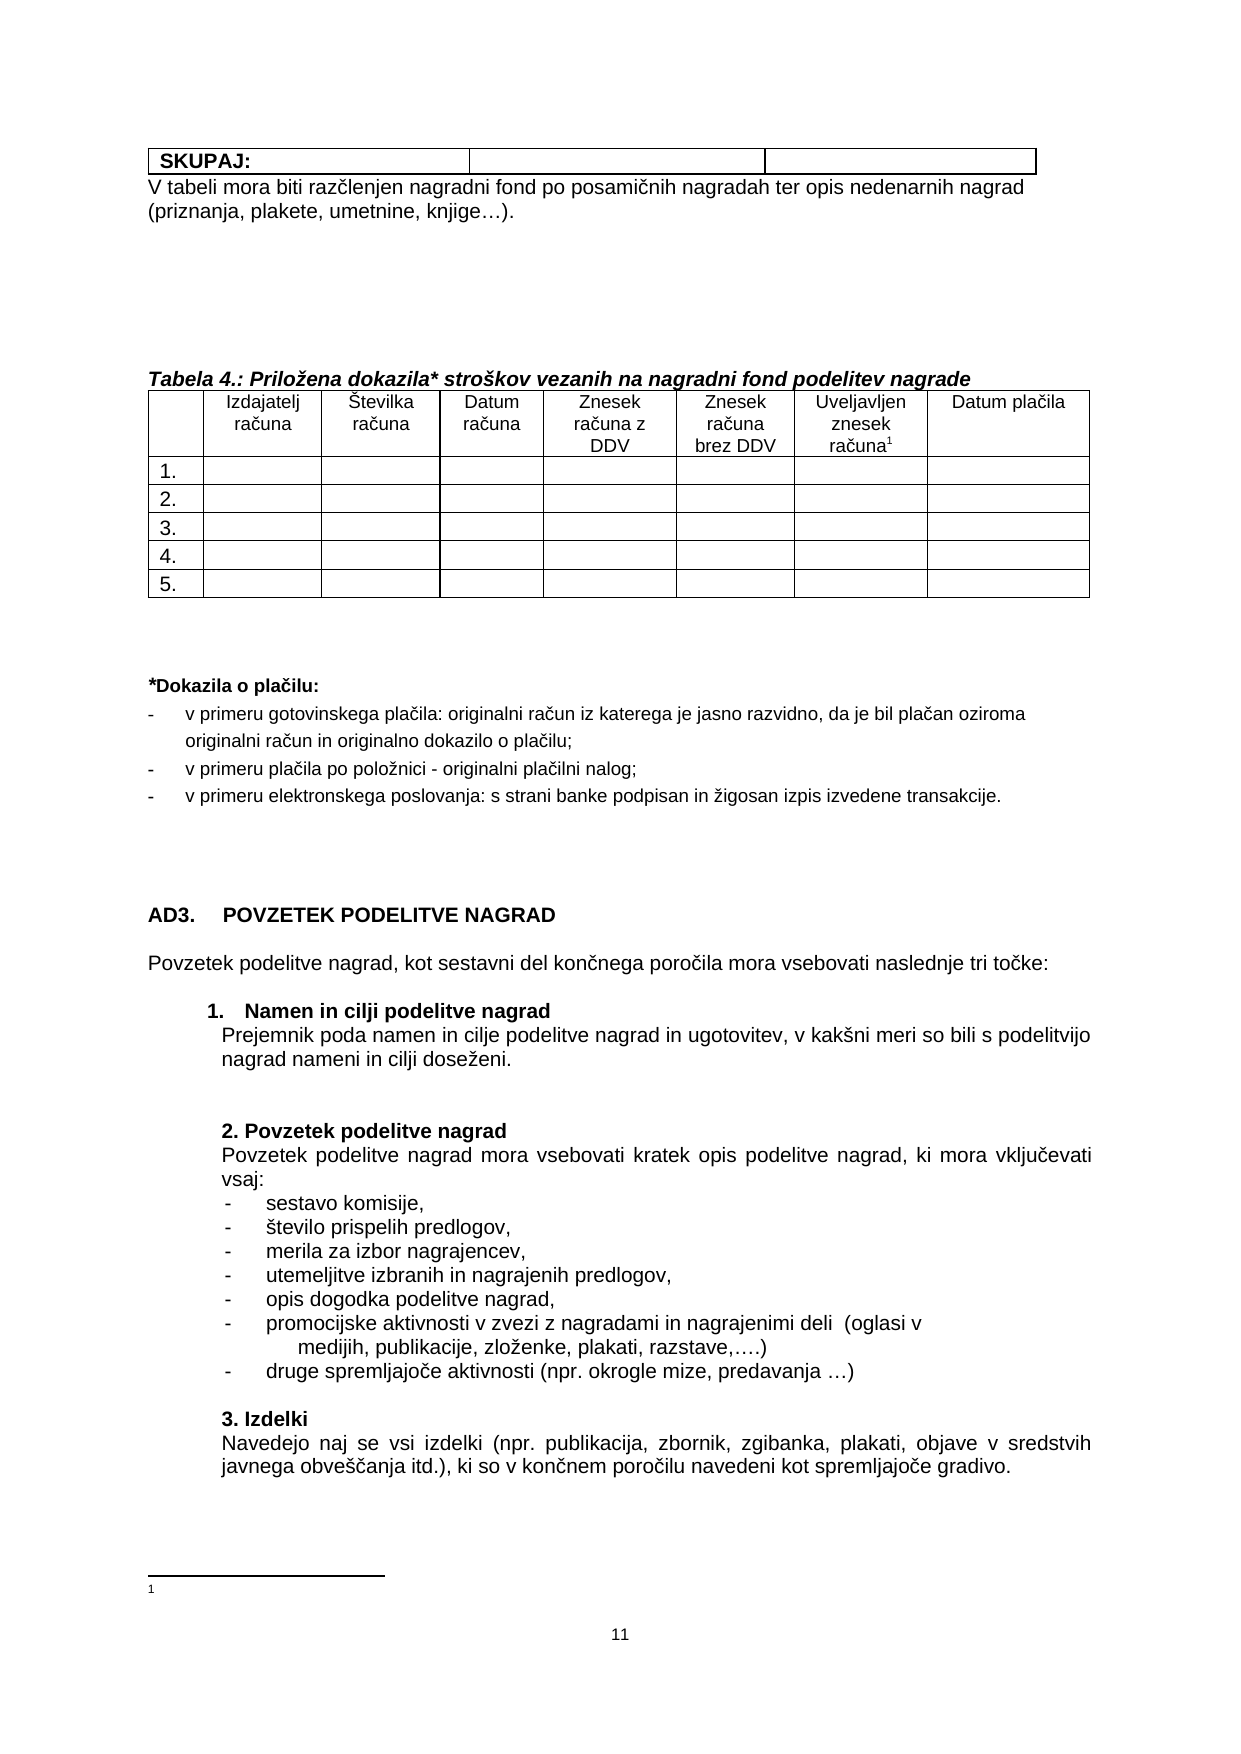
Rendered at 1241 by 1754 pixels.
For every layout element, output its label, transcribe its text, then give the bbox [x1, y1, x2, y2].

text Tabela 4.: Priložena dokazila* stroškov vezanih na nagradni fond podelitev nagrade [148, 366, 1093, 390]
table_cell [204, 541, 321, 568]
list opis dogodka podelitve nagrad, [224, 1287, 1093, 1311]
table_cell [928, 570, 1089, 597]
table_cell 5. [149, 570, 203, 597]
table_cell [766, 149, 1035, 173]
table_cell SKUPAJ: [149, 149, 469, 173]
table_cell [441, 541, 543, 568]
table_cell [677, 570, 794, 597]
table_cell 1. [149, 457, 203, 484]
table_cell [544, 457, 676, 484]
table_cell [928, 457, 1089, 484]
table_header Uveljavljen znesek računa [795, 391, 927, 456]
table_cell 3. [149, 513, 203, 540]
list Namen in cilji podelitve nagrad [207, 999, 1093, 1023]
table_cell [322, 457, 439, 484]
list Povzetek podelitve nagrad [221, 1119, 1093, 1143]
list v primeru gotovinskega plačila: originalni račun iz katerega je jasno razvidno, da je bil plačan oziroma originalni račun in originalno dokazilo o plačilu; [148, 699, 1093, 753]
table_cell [322, 513, 439, 540]
table_cell [795, 513, 927, 540]
table_cell [928, 485, 1089, 512]
list število prispelih predlogov, [224, 1215, 1093, 1239]
list Izdelki [221, 1406, 1093, 1430]
table_cell [441, 513, 543, 540]
table_header Številka računa [322, 391, 439, 456]
table_cell [322, 485, 439, 512]
table_cell [544, 541, 676, 568]
table_cell [544, 485, 676, 512]
text medijih, publikacije, zloženke, plakati, razstave,….) [298, 1334, 1093, 1358]
table_cell [204, 570, 321, 597]
list v primeru elektronskega poslovanja: s strani banke podpisan in žigosan izpis izvedene transakcije. [148, 780, 1093, 807]
table_cell [795, 570, 927, 597]
text Povzetek podelitve nagrad mora vsebovati kratek opis podelitve nagrad, ki mora vključevati vsaj: [221, 1143, 1093, 1191]
table_cell [928, 541, 1089, 568]
table_cell [470, 149, 764, 173]
table_cell [544, 570, 676, 597]
text Prejemnik poda namen in cilje podelitve nagrad in ugotovitev, v kakšni meri so bili s podelitvijo nagrad nameni in cilji doseženi. [221, 1023, 1093, 1071]
table_cell [795, 457, 927, 484]
list v primeru plačila po položnici - originalni plačilni nalog; [148, 753, 1093, 780]
list merila za izbor nagrajencev, [224, 1239, 1093, 1263]
list sestavo komisije, [224, 1191, 1093, 1215]
table_header Izdajatelj računa [204, 391, 321, 456]
table_cell [677, 541, 794, 568]
text V tabeli mora biti razčlenjen nagradni fond po posamičnih nagradah ter opis nedenarnih nagrad (priznanja, plakete, umetnine, knjige…). [148, 175, 1093, 223]
table_cell [204, 485, 321, 512]
list promocijske aktivnosti v zvezi z nagradami in nagrajenimi deli (oglasi v [224, 1311, 1093, 1334]
list druge spremljajoče aktivnosti (npr. okrogle mize, predavanja …) [224, 1358, 1093, 1382]
table_cell [322, 541, 439, 568]
text Povzetek podelitve nagrad, kot sestavni del končnega poročila mora vsebovati naslednje tri točke: [148, 951, 1093, 975]
table_cell [795, 541, 927, 568]
table_cell [204, 457, 321, 484]
text Navedejo naj se vsi izdelki (npr. publikacija, zbornik, zgibanka, plakati, objave v sredstvih javnega obveščanja itd.), ki so v končnem poročilu navedeni kot spremljajoče gradivo. [221, 1430, 1093, 1478]
table_header [149, 391, 203, 456]
table_cell [677, 485, 794, 512]
table_cell [204, 513, 321, 540]
table_header Datum plačila [928, 391, 1089, 456]
table_cell [677, 457, 794, 484]
table_cell 2. [149, 485, 203, 512]
table_header Znesek računa z DDV [544, 391, 676, 456]
table_cell [441, 570, 543, 597]
text AD3. POVZETEK PODELITVE NAGRAD [148, 903, 1093, 927]
table_header Znesek računa brez DDV [677, 391, 794, 456]
table_cell [441, 485, 543, 512]
table_cell 4. [149, 541, 203, 568]
table_cell [544, 513, 676, 540]
table_cell [928, 513, 1089, 540]
list utemeljitve izbranih in nagrajenih predlogov, [224, 1263, 1093, 1287]
table_cell [441, 457, 543, 484]
table_cell [677, 513, 794, 540]
text *Dokazila o plačilu: [148, 673, 1093, 697]
table_cell [322, 570, 439, 597]
table_header Datum računa [441, 391, 543, 456]
table_cell [795, 485, 927, 512]
